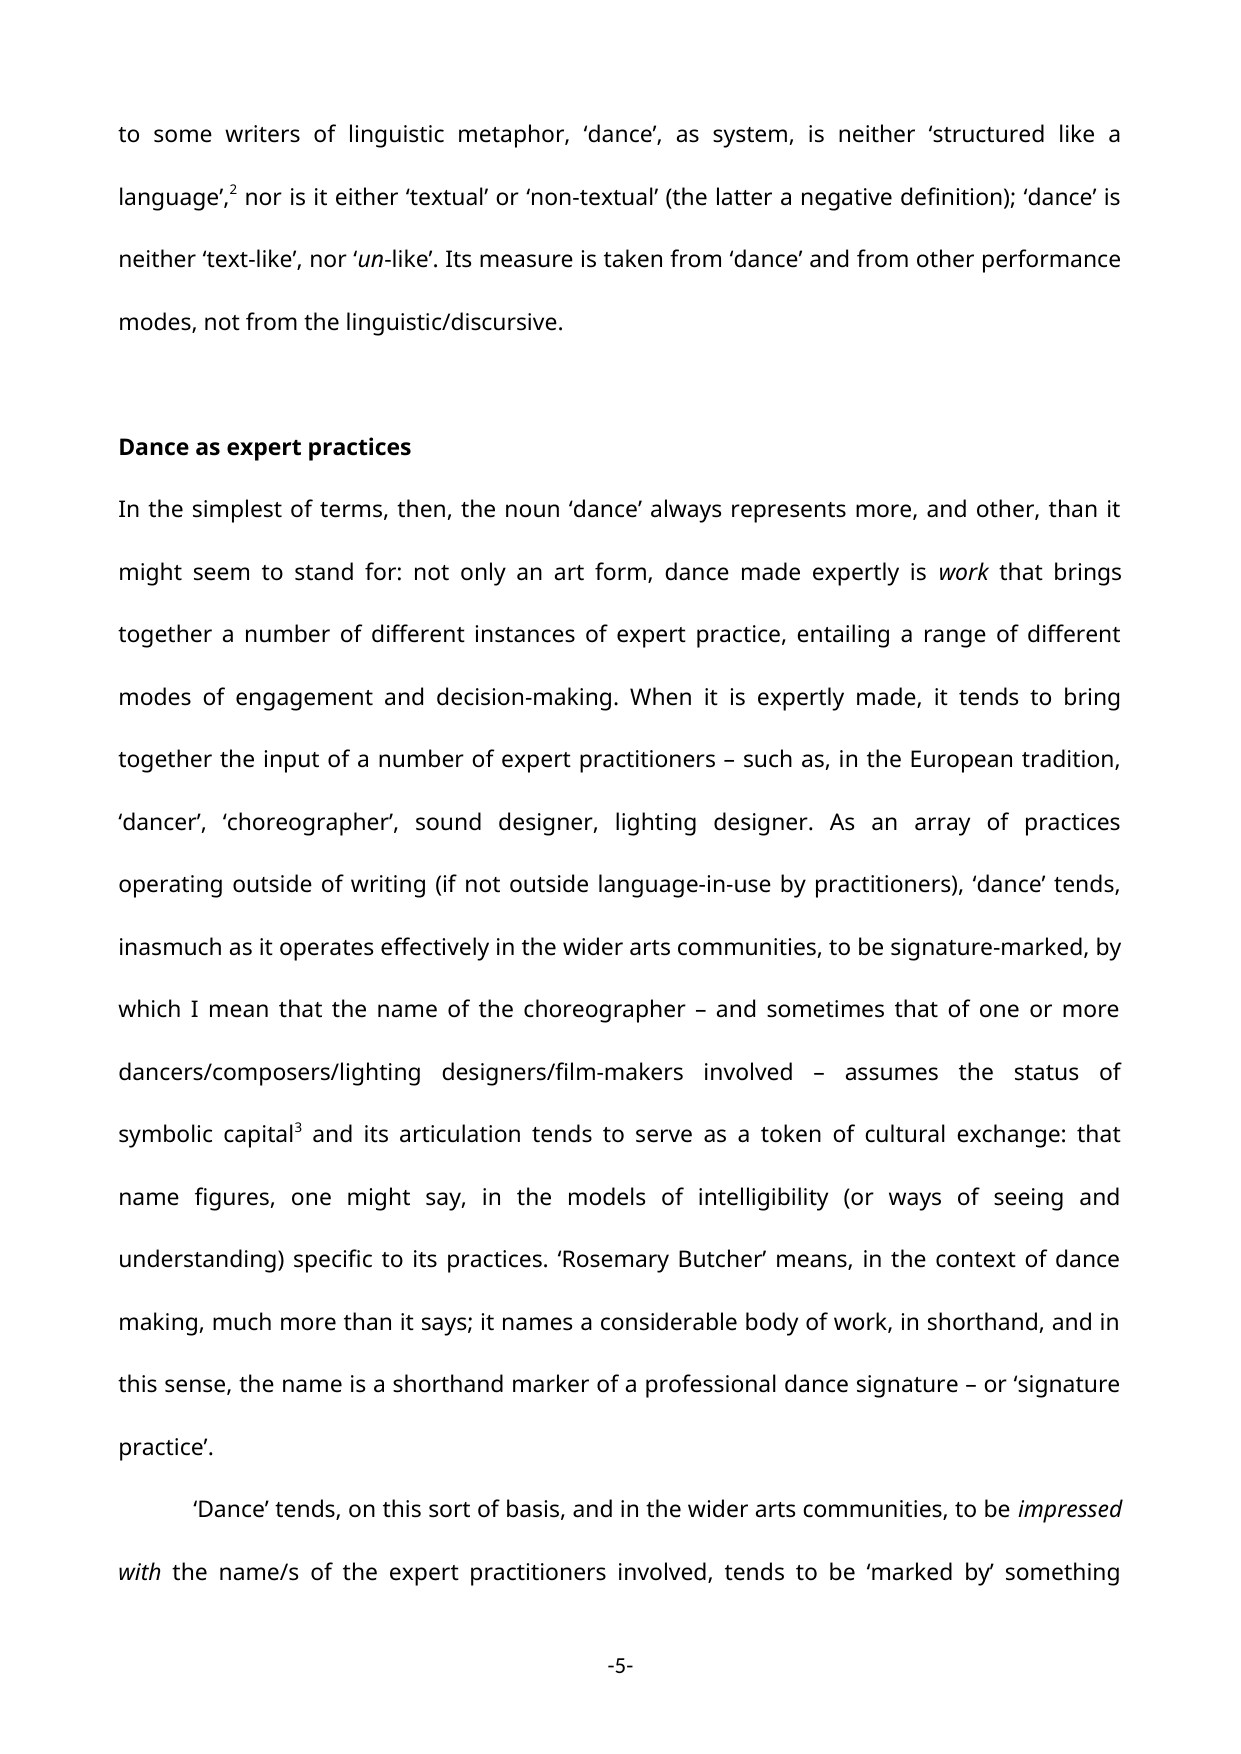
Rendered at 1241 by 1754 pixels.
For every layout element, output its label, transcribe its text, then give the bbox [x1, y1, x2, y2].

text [118, 118, 1122, 337]
text In the simplest of terms, then, the noun ‘dance’ always represents more, and other, than it might seem to stand for: not only an art form, dance made expertly is work that brings together a number of different instances of expert practice, entailing a range of different modes of engagement and decision-making. When it is expertly made, it tends to bring together the input of a number of expert practitioners – such as, in the European tradition, ‘dancer’, ‘choreographer’, sound designer, lighting designer. As an array of practices operating outside of writing (if not outside language-in-use by practitioners), ‘dance’ tends, inasmuch as it operates effectively in the wider arts communities, to be signature-marked, by which I mean that the name of the choreographer – and sometimes that of one or more dancers/composers/lighting designers/film-makers involved – assumes the status of symbolic capital and its articulation tends to serve as a token of cultural exchange: that name figures, one might say, in the models of intelligibility (or ways of seeing and understanding) specific to its practices. ‘Rosemary Butcher’ means, in the context of dance making, much more than it says; it names a considerable body of work, in shorthand, and in this sense, the name is a shorthand marker of a professional dance signature – or ‘signature practice’. [118, 493, 1122, 1462]
text Dance as expert practices [118, 431, 1122, 462]
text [118, 1493, 1122, 1587]
